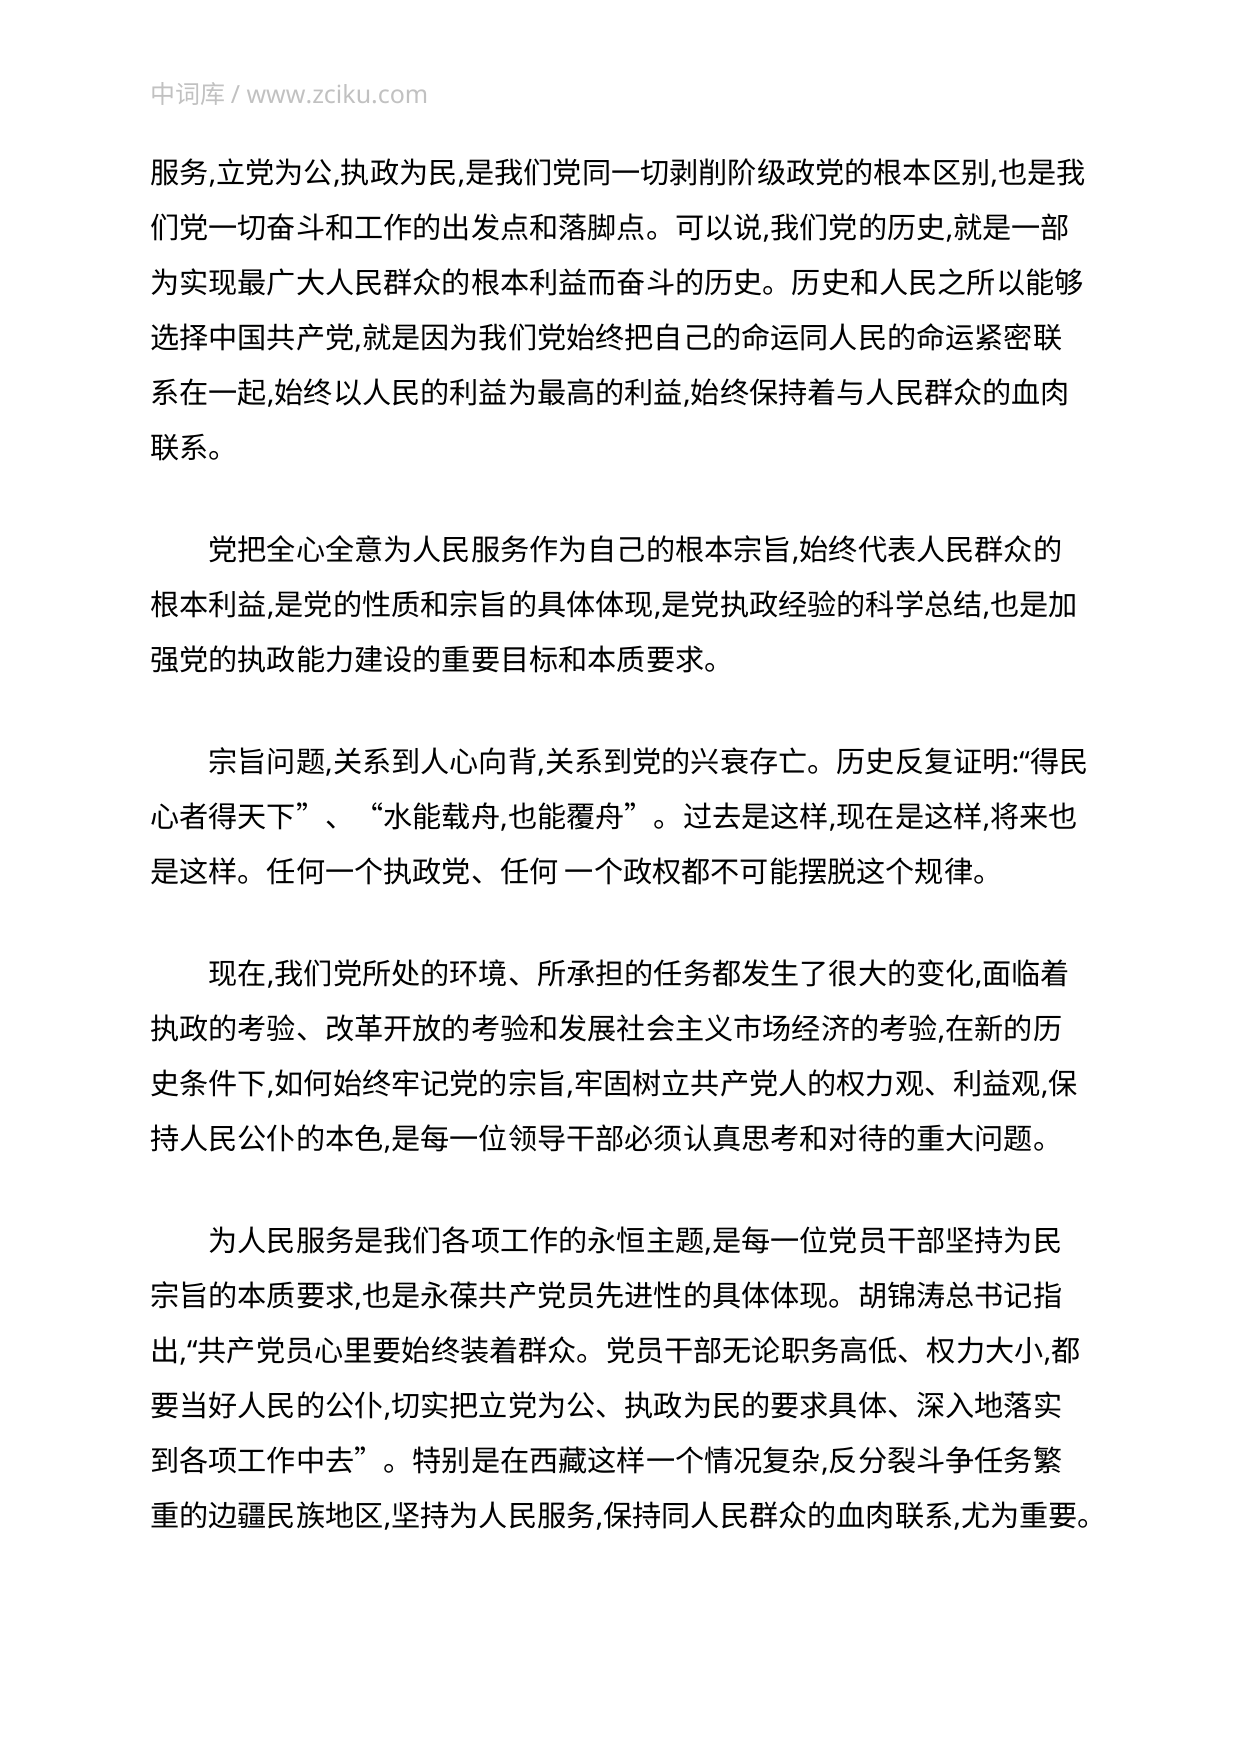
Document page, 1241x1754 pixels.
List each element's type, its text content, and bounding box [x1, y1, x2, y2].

text 宗旨问题,关系到人心向背,关系到党的兴衰存亡。历史反复证明:“得民心者得天下”、“水能载舟,也能覆舟”。过去是这样,现在是这样,将来也是这样。任何一个执政党、任何 一个政权都不可能摆脱这个规律。 [150, 738, 1090, 891]
text 党把全心全意为人民服务作为自己的根本宗旨,始终代表人民群众的根本利益,是党的性质和宗旨的具体体现,是党执政经验的科学总结,也是加强党的执政能力建设的重要目标和本质要求。 [150, 527, 1090, 679]
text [150, 150, 1090, 467]
text 为人民服务是我们各项工作的永恒主题,是每一位党员干部坚持为民宗旨的本质要求,也是永葆共产党员先进性的具体体现。胡锦涛总书记指出,“共产党员心里要始终装着群众。党员干部无论职务高低、权力大小,都要当好人民的公仆,切实把立党为公、执政为民的要求具体、深入地落实到各项工作中去”。特别是在西藏这样一个情况复杂,反分裂斗争任务繁重的边疆民族地区,坚持为人民服务,保持同人民群众的血肉联系,尤为重要。 [150, 1217, 1090, 1534]
text 现在,我们党所处的环境、所承担的任务都发生了很大的变化,面临着执政的考验、改革开放的考验和发展社会主义市场经济的考验,在新的历史条件下,如何始终牢记党的宗旨,牢固树立共产党人的权力观、利益观,保持人民公仆的本色,是每一位领导干部必须认真思考和对待的重大问题。 [150, 950, 1090, 1158]
